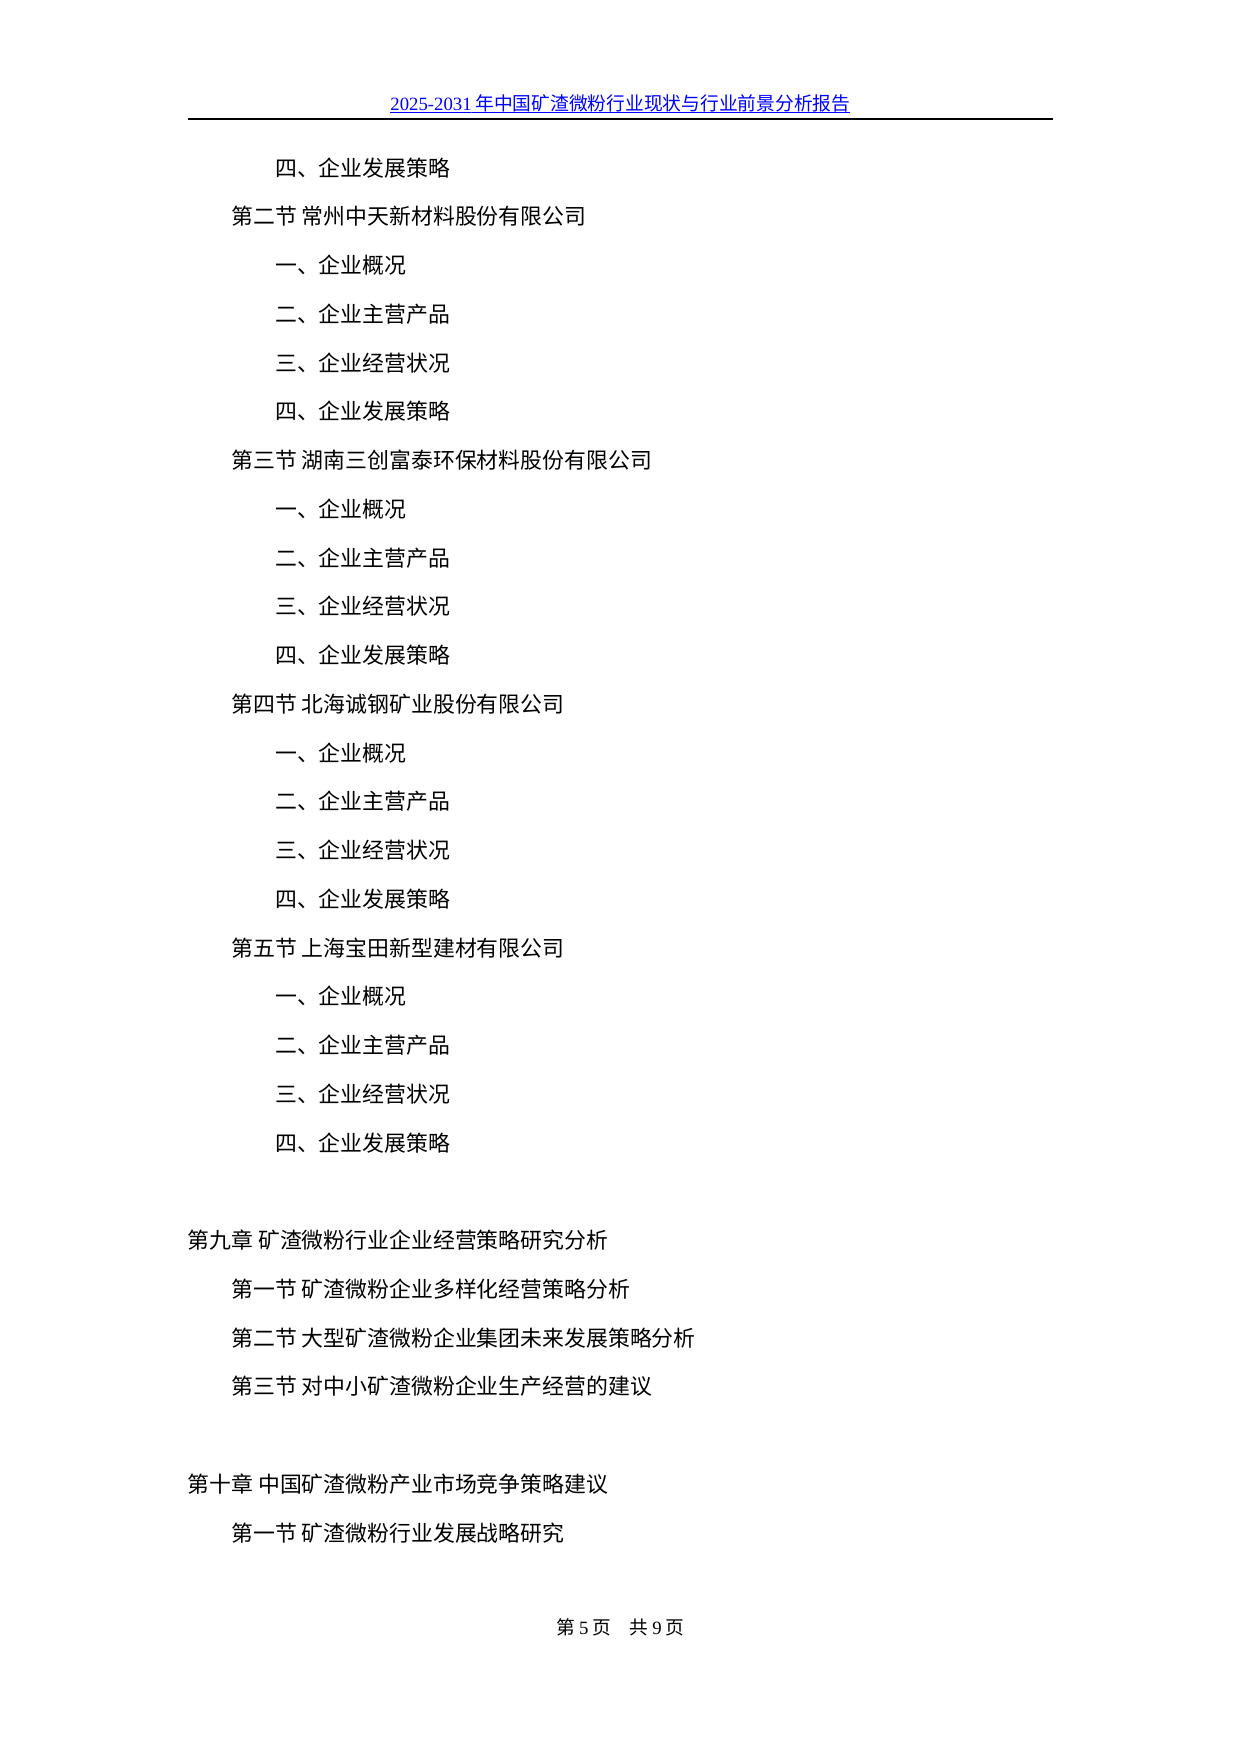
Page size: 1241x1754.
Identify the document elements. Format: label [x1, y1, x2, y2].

text [187, 150, 1053, 1548]
